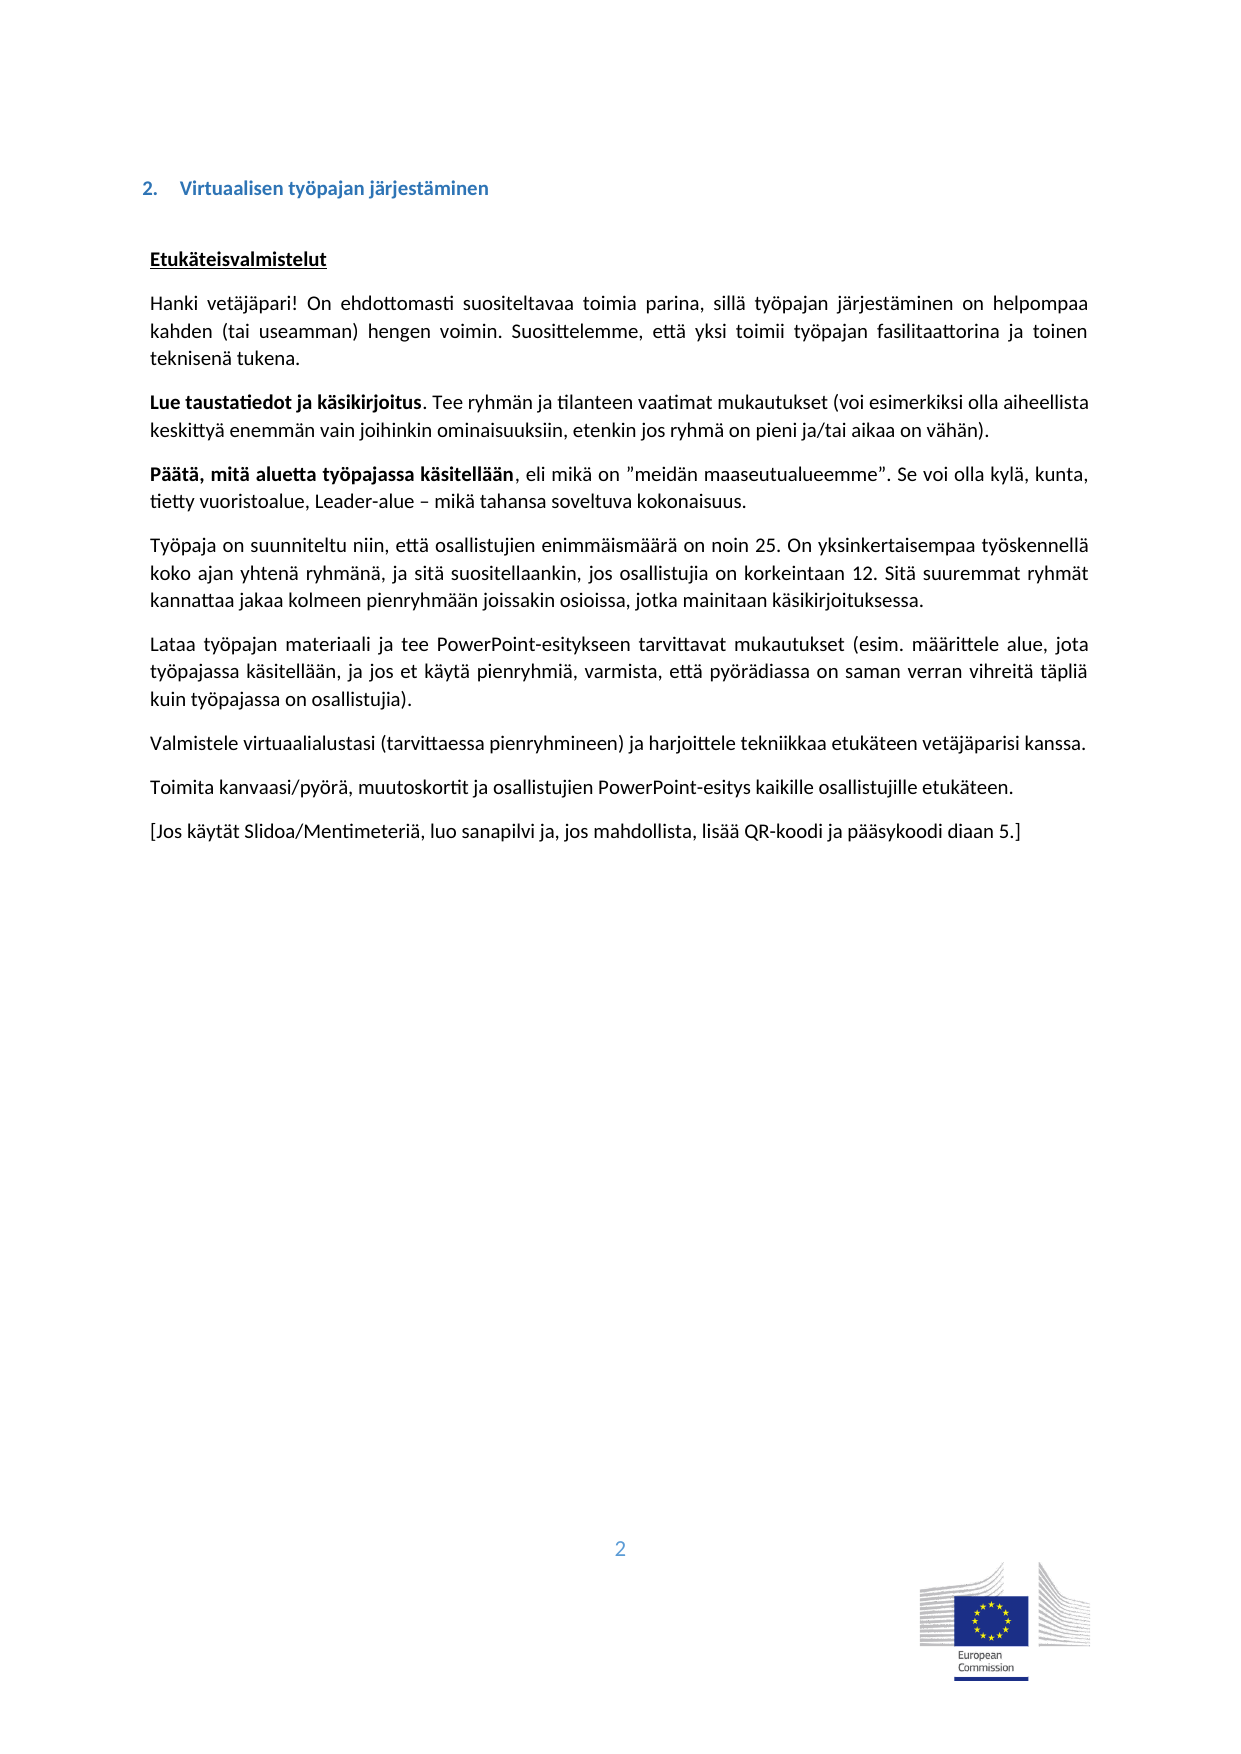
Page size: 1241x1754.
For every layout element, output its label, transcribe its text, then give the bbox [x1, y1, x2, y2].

text Päätä, mitä aluetta työpajassa käsitellään, eli mikä on ”meidän maaseutualueemme”. Se voi olla kylä, kunta, tietty vuoristoalue, Leader-alue – mikä tahansa soveltuva kokonaisuus. [150, 461, 1090, 514]
text Työpaja on suunniteltu niin, että osallistujien enimmäismäärä on noin 25. On yksinkertaisempaa työskennellä koko ajan yhtenä ryhmänä, ja sitä suositellaankin, jos osallistujia on korkeintaan 12. Sitä suuremmat ryhmät kannattaa jakaa kolmeen pienryhmään joissakin osioissa, jotka mainitaan käsikirjoituksessa. [150, 532, 1090, 612]
text Toimita kanvaasi/pyörä, muutoskortit ja osallistujien PowerPoint-esitys kaikille osallistujille etukäteen. [150, 774, 1090, 799]
text Etukäteisvalmistelut [150, 246, 1090, 272]
text Lue taustatiedot ja käsikirjoitus. Tee ryhmän ja tilanteen vaatimat mukautukset (voi esimerkiksi olla aiheellista keskittyä enemmän vain joihinkin ominaisuuksiin, etenkin jos ryhmä on pieni ja/tai aikaa on vähän). [150, 389, 1090, 442]
text Valmistele virtuaalialustasi (tarvittaessa pienryhmineen) ja harjoittele tekniikkaa etukäteen vetäjäparisi kanssa. [150, 730, 1090, 755]
text Lataa työpajan materiaali ja tee PowerPoint-esitykseen tarvittavat mukautukset (esim. määrittele alue, jota työpajassa käsitellään, ja jos et käytä pienryhmiä, varmista, että pyörädiassa on saman verran vihreitä täpliä kuin työpajassa on osallistujia). [150, 631, 1090, 711]
text [Jos käytät Slidoa/Mentimeteriä, luo sanapilvi ja, jos mahdollista, lisää QR-koodi ja pääsykoodi diaan 5.] [150, 818, 1090, 843]
picture [919, 1562, 1091, 1681]
text Hanki vetäjäpari! On ehdottomasti suositeltavaa toimia parina, sillä työpajan järjestäminen on helpompaa kahden (tai useamman) hengen voimin. Suosittelemme, että yksi toimii työpajan fasilitaattorina ja toinen teknisenä tukena. [150, 291, 1090, 371]
subtitle Virtuaalisen työpajan järjestäminen [142, 175, 1090, 200]
